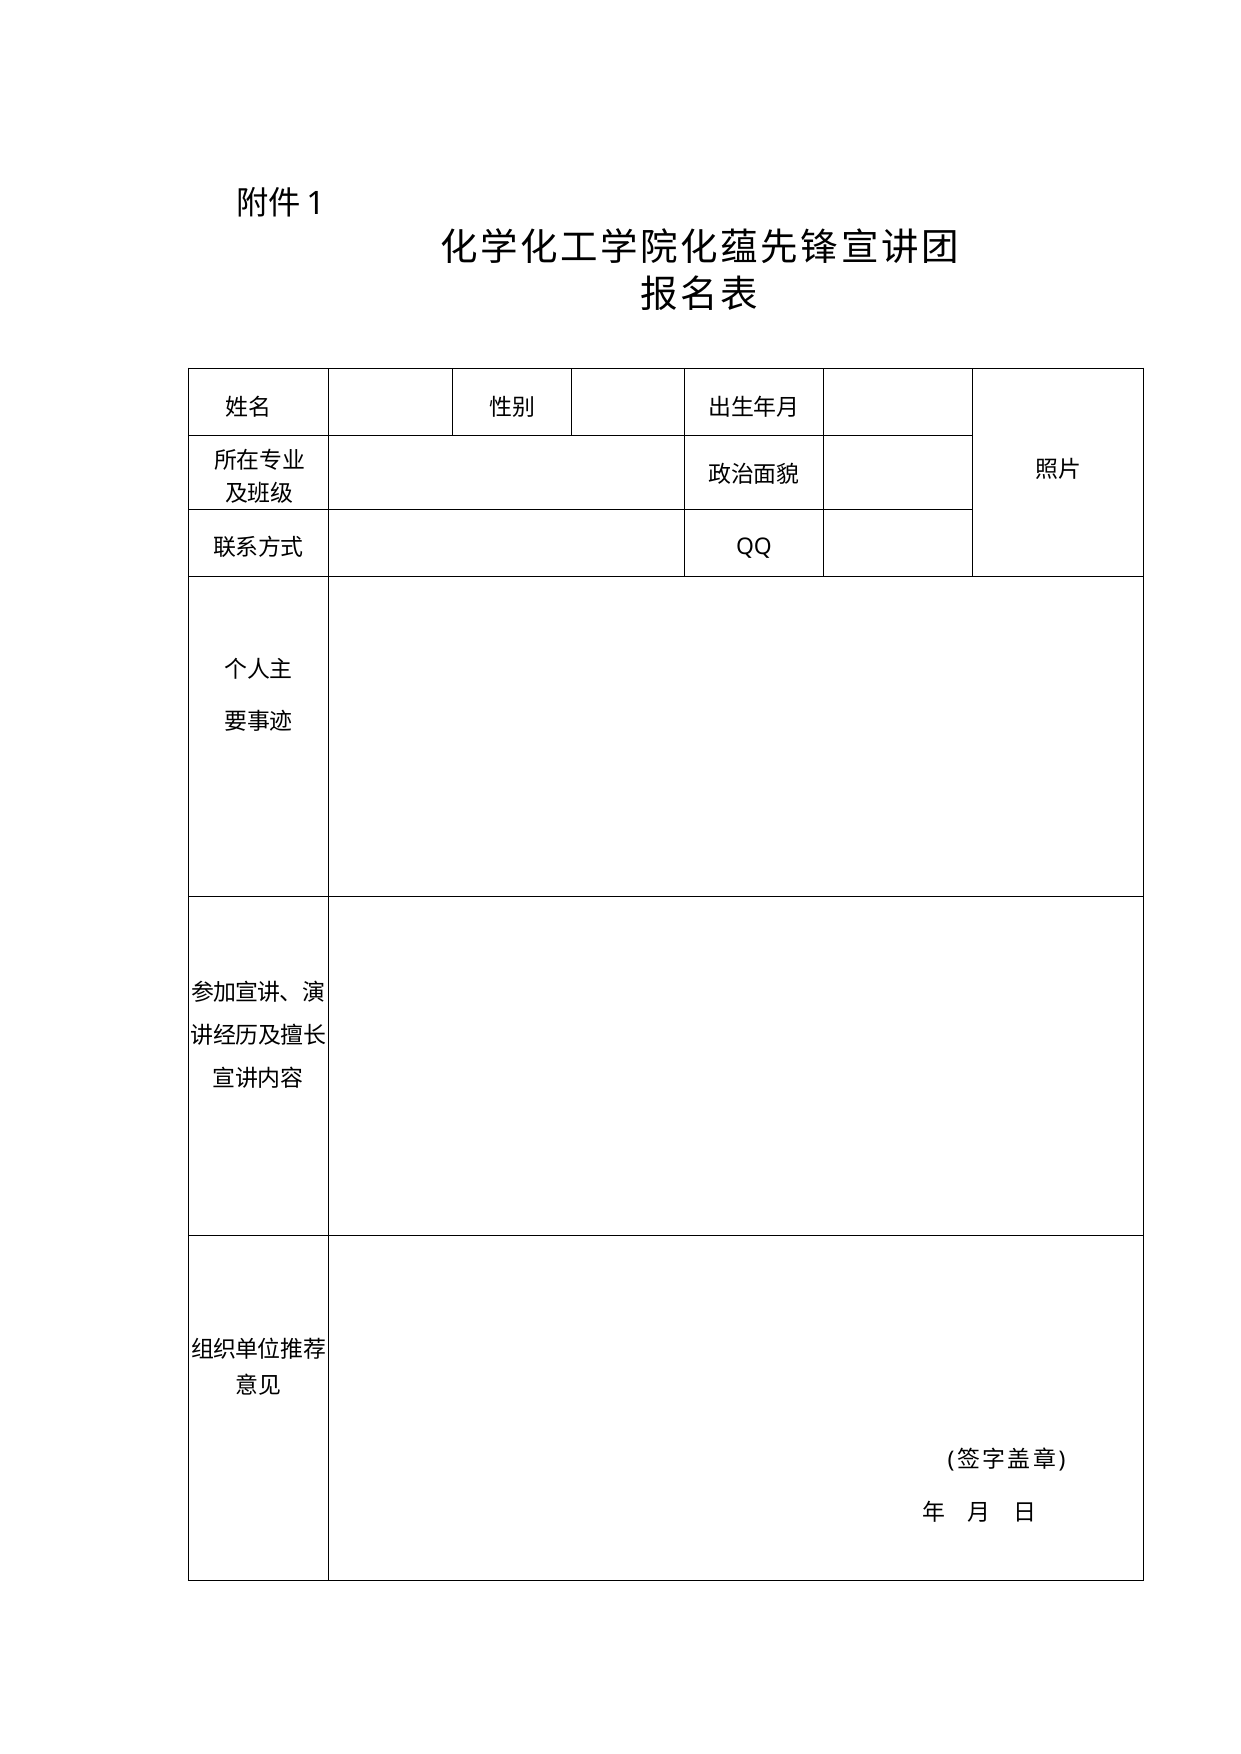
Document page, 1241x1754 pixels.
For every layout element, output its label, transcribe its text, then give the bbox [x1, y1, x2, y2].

text 化学化工学院化蕴先锋宣讲团 [346, 223, 1053, 270]
table_cell [329, 577, 1143, 896]
table_cell 个人主 要事迹 [189, 577, 328, 896]
table_cell 所在专业及班级 [189, 436, 328, 508]
table_cell [329, 510, 684, 576]
table_header 照片 [973, 369, 1143, 576]
table_cell [824, 510, 972, 576]
table_cell [329, 436, 684, 508]
table_header [572, 369, 684, 435]
table_header 性别 [453, 369, 571, 435]
table_cell 联系方式 [189, 510, 328, 576]
table_cell [824, 436, 972, 508]
text 报名表 [346, 270, 1053, 317]
table_cell 政治面貌 [685, 436, 823, 508]
table_cell (签字盖章) 年 月 日 [329, 1236, 1143, 1580]
table_cell [329, 897, 1143, 1235]
table_header [824, 369, 972, 435]
table_header 出生年月 [685, 369, 823, 435]
table_cell QQ [685, 510, 823, 576]
table_cell 组织单位推荐意见 [189, 1236, 328, 1580]
table_header [329, 369, 452, 435]
table_header 姓名 [189, 369, 328, 435]
table_cell 参加宣讲、演讲经历及擅长宣讲内容 [189, 897, 328, 1235]
text 附件 1 [236, 179, 1053, 223]
